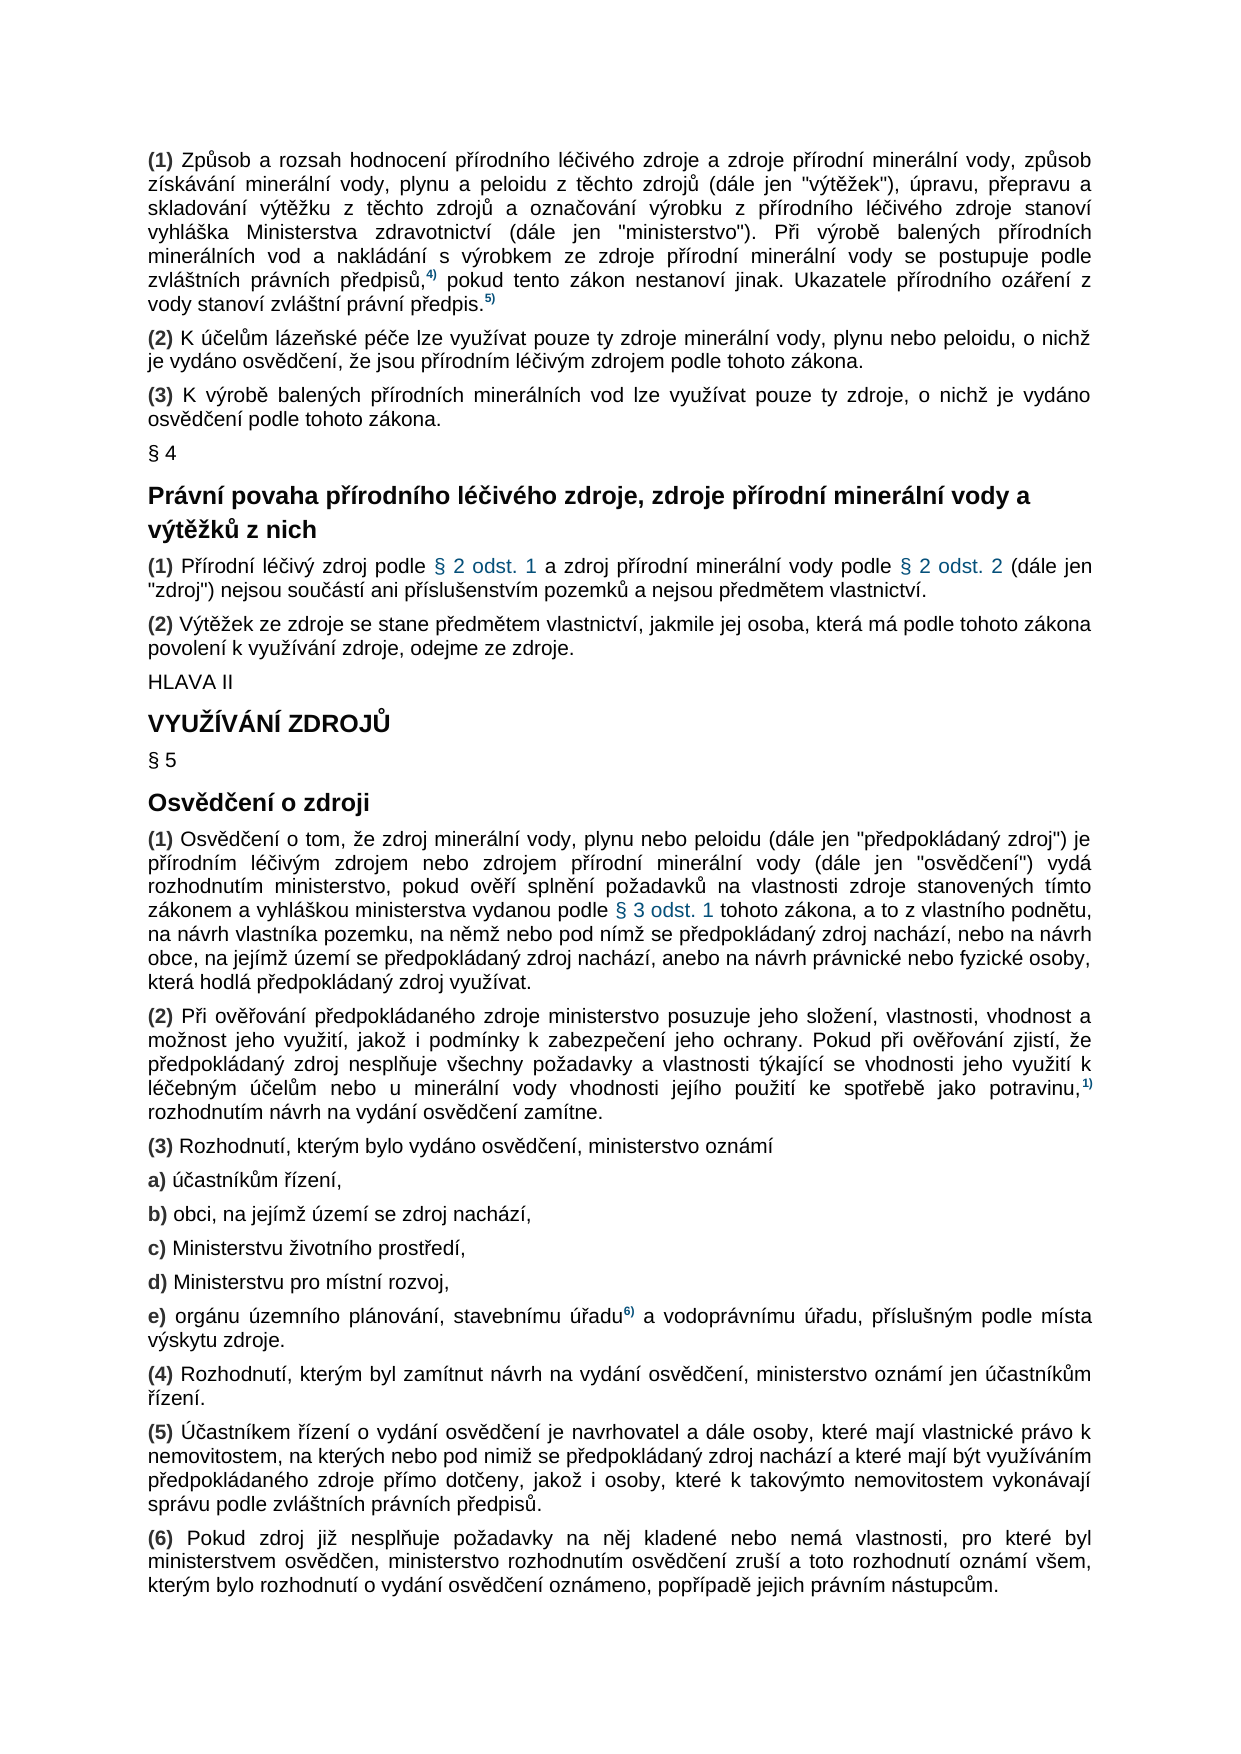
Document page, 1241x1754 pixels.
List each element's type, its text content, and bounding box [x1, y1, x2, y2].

text e) orgánu územního plánování, stavebnímu úřadu6) a vodoprávnímu úřadu, příslušným podle místa výskytu zdroje. [148, 1304, 1093, 1352]
text VYUŽÍVÁNÍ ZDROJŮ [148, 704, 1093, 738]
text (2) Výtěžek ze zdroje se stane předmětem vlastnictví, jakmile jej osoba, která má podle tohoto zákona povolení k využívání zdroje, odejme ze zdroje. [148, 612, 1093, 660]
text Osvědčení o zdroji [148, 782, 1093, 816]
text (2) K účelům lázeňské péče lze využívat pouze ty zdroje minerální vody, plynu nebo peloidu, o nichž je vydáno osvědčení, že jsou přírodním léčivým zdrojem podle tohoto zákona. [148, 325, 1093, 373]
text Právní povaha přírodního léčivého zdroje, zdroje přírodní minerální vody a výtěžků z nich [148, 475, 1093, 544]
text (1) Způsob a rozsah hodnocení přírodního léčivého zdroje a zdroje přírodní minerální vody, způsob získávání minerální vody, plynu a peloidu z těchto zdrojů (dále jen "výtěžek"), úpravu, přepravu a skladování výtěžku z těchto zdrojů a označování výrobku z přírodního léčivého zdroje stanoví vyhláška Ministerstva zdravotnictví (dále jen "ministerstvo"). Při výrobě balených přírodních minerálních vod a nakládání s výrobkem ze zdroje přírodní minerální vody se postupuje podle zvláštních právních předpisů,4) pokud tento zákon nestanoví jinak. Ukazatele přírodního ozáření z vody stanoví zvláštní právní předpis.5) [148, 148, 1093, 315]
text (1) Osvědčení o tom, že zdroj minerální vody, plynu nebo peloidu (dále jen "předpokládaný zdroj") je přírodním léčivým zdrojem nebo zdrojem přírodní minerální vody (dále jen "osvědčení") vydá rozhodnutím ministerstvo, pokud ověří splnění požadavků na vlastnosti zdroje stanovených tímto zákonem a vyhláškou ministerstva vydanou podle § 3 odst. 1 tohoto zákona, a to z vlastního podnětu, na návrh vlastníka pozemku, na němž nebo pod nímž se předpokládaný zdroj nachází, nebo na návrh obce, na jejímž území se předpokládaný zdroj nachází, anebo na návrh právnické nebo fyzické osoby, která hodlá předpokládaný zdroj využívat. [148, 826, 1093, 994]
text (6) Pokud zdroj již nesplňuje požadavky na něj kladené nebo nemá vlastnosti, pro které byl ministerstvem osvědčen, ministerstvo rozhodnutím osvědčení zruší a toto rozhodnutí oznámí všem, kterým bylo rozhodnutí o vydání osvědčení oznámeno, popřípadě jejich právním nástupcům. [148, 1525, 1093, 1597]
text HLAVA II [148, 670, 1093, 694]
text (1) Přírodní léčivý zdroj podle § 2 odst. 1 a zdroj přírodní minerální vody podle § 2 odst. 2 (dále jen "zdroj") nejsou součástí ani příslušenstvím pozemků a nejsou předmětem vlastnictví. [148, 554, 1093, 602]
text (3) Rozhodnutí, kterým bylo vydáno osvědčení, ministerstvo oznámí [148, 1134, 1093, 1158]
text § 5 [148, 748, 1093, 772]
text (2) Při ověřování předpokládaného zdroje ministerstvo posuzuje jeho složení, vlastnosti, vhodnost a možnost jeho využití, jakož i podmínky k zabezpečení jeho ochrany. Pokud při ověřování zjistí, že předpokládaný zdroj nesplňuje všechny požadavky a vlastnosti týkající se vhodnosti jeho využití k léčebným účelům nebo u minerální vody vhodnosti jejího použití ke spotřebě jako potravinu,1) rozhodnutím návrh na vydání osvědčení zamítne. [148, 1004, 1093, 1124]
text b) obci, na jejímž území se zdroj nachází, [148, 1202, 1093, 1226]
text a) účastníkům řízení, [148, 1168, 1093, 1192]
text (4) Rozhodnutí, kterým byl zamítnut návrh na vydání osvědčení, ministerstvo oznámí jen účastníkům řízení. [148, 1362, 1093, 1409]
text § 4 [148, 441, 1093, 465]
text c) Ministerstvu životního prostředí, [148, 1236, 1093, 1260]
text (3) K výrobě balených přírodních minerálních vod lze využívat pouze ty zdroje, o nichž je vydáno osvědčení podle tohoto zákona. [148, 383, 1093, 431]
text d) Ministerstvu pro místní rozvoj, [148, 1270, 1093, 1294]
text (5) Účastníkem řízení o vydání osvědčení je navrhovatel a dále osoby, které mají vlastnické právo k nemovitostem, na kterých nebo pod nimiž se předpokládaný zdroj nachází a které mají být využíváním předpokládaného zdroje přímo dotčeny, jakož i osoby, které k takovýmto nemovitostem vykonávají správu podle zvláštních právních předpisů. [148, 1419, 1093, 1515]
